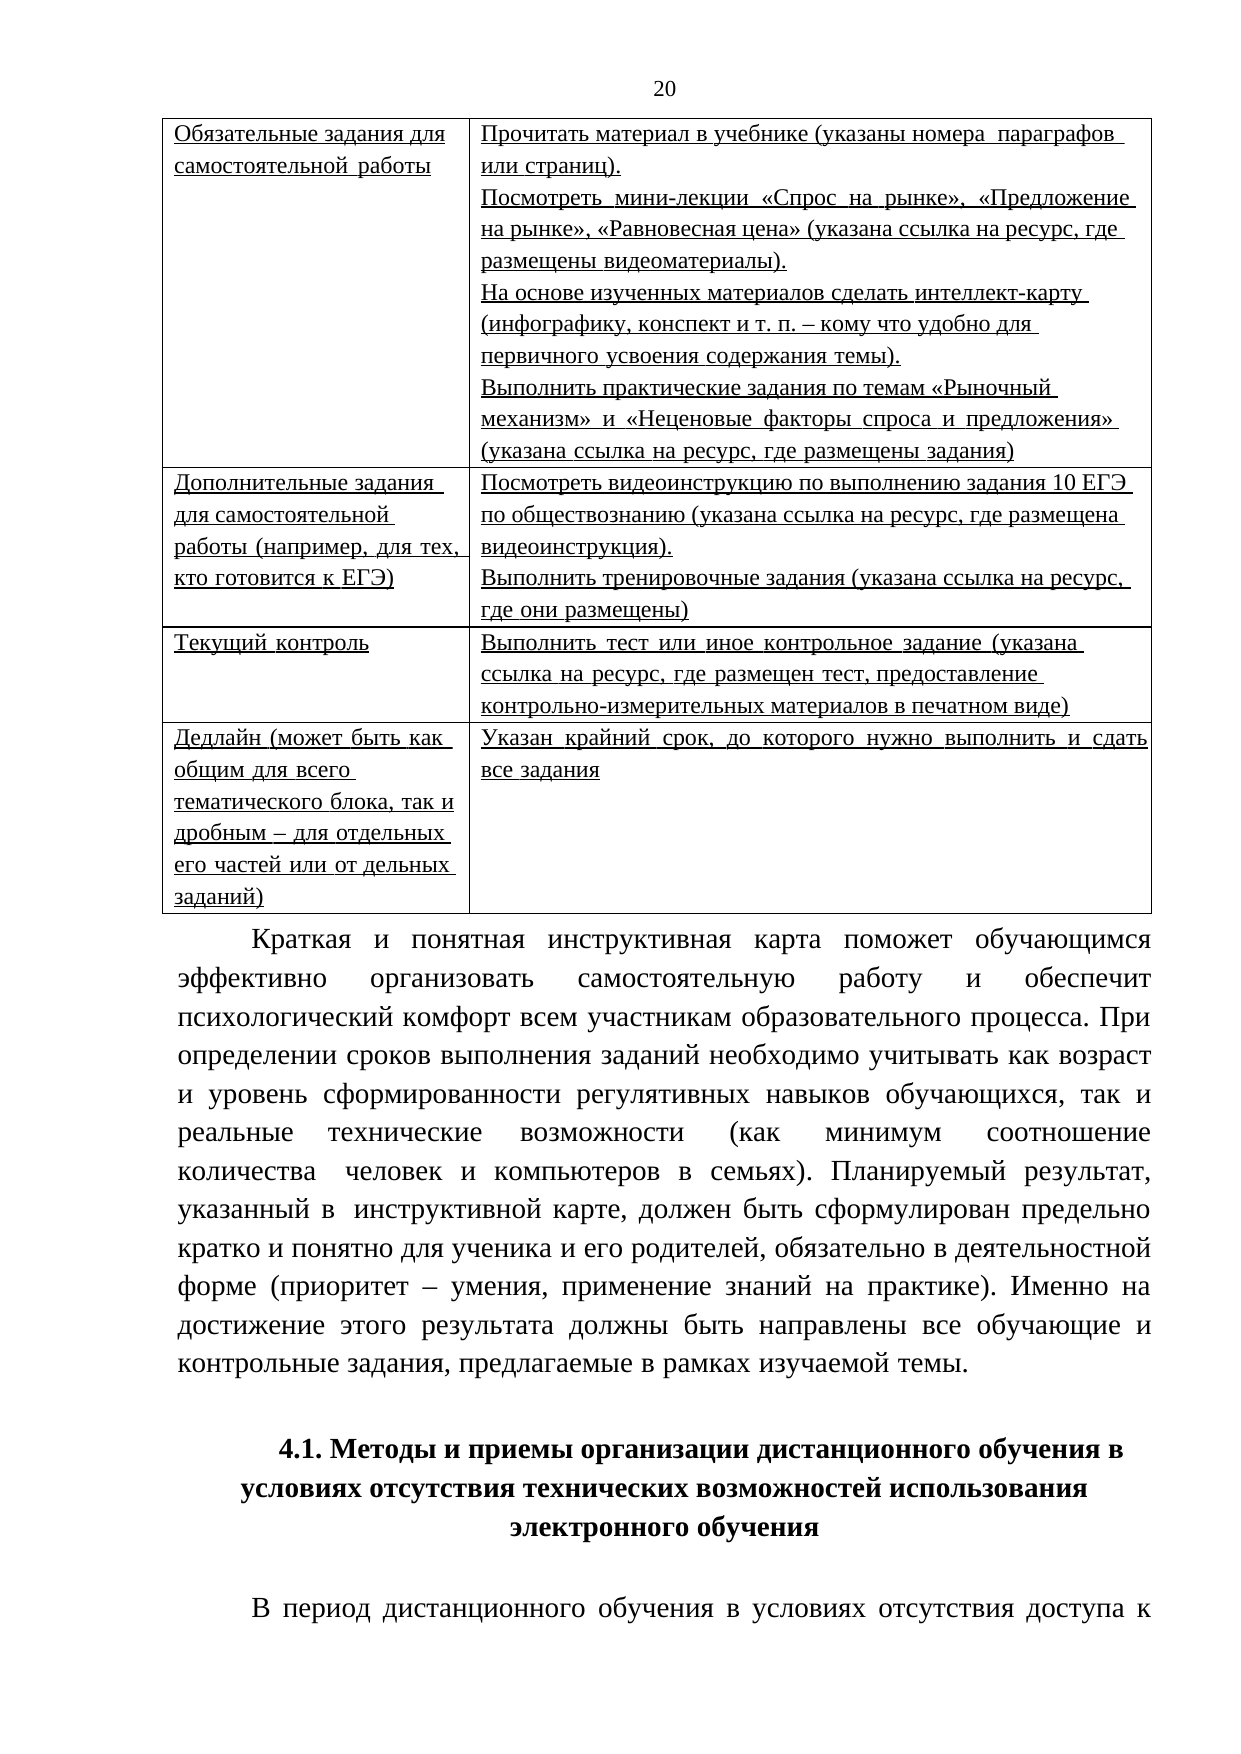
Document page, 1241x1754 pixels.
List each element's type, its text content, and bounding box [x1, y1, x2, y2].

table_cell Выполнить тест или иное контрольное задание (указана ссылка на ресурс, где размещен тест, предоставление контрольно-измерительных материалов в печатном виде) [470, 628, 1151, 722]
table_cell Текущий контроль [163, 628, 469, 722]
table_cell Обязательные задания для самостоятельной работы [163, 119, 469, 467]
text 4.1. Методы и приемы организации дистанционного обучения в условиях отсутствия технических возможностей использования электронного обучения [177, 1432, 1151, 1542]
table_cell Указан крайний срок, до которого нужно выполнить и сдать все задания [470, 723, 1151, 913]
table_cell Прочитать материал в учебнике (указаны номера параграфов или страниц). Посмотреть мини-лекции «Спрос на рынке», «Предложение на рынке», «Равновесная цена» (указана ссылка на ресурс, где размещены видеоматериалы). На основе изученных материалов сделать интеллект-карту (инфографику, конспект и т. п. – кому что удобно для первичного усвоения содержания темы). Выполнить практические задания по темам «Рыночный механизм» и «Неценовые факторы спроса и предложения» (указана ссылка на ресурс, где размещены задания) [470, 119, 1151, 467]
text Краткая и понятная инструктивная карта поможет обучающимся эффективно организовать самостоятельную работу и обеспечит психологический комфорт всем участникам образовательного процесса. При определении сроков выполнения заданий необходимо учитывать как возраст и уровень сформированности регулятивных навыков обучающихся, так и реальные технические возможности (как минимум соотношение количества человек и компьютеров в семьях). Планируемый результат, указанный в инструктивной карте, должен быть сформулирован предельно кратко и понятно для ученика и его родителей, обязательно в деятельностной форме (приоритет – умения, применение знаний на практике). Именно на достижение этого результата должны быть направлены все обучающие и контрольные задания, предлагаемые в рамках изучаемой темы. [177, 922, 1151, 1379]
table_cell Посмотреть видеоинструкцию по выполнению задания 10 ЕГЭ по обществознанию (указана ссылка на ресурс, где размещена видеоинструкция). Выполнить тренировочные задания (указана ссылка на ресурс, где они размещены) [470, 468, 1151, 626]
table_cell Дедлайн (может быть как общим для всего тематического блока, так и дробным – для отдельных его частей или от дельных заданий) [163, 723, 469, 913]
table_cell Дополнительные задания для самостоятельной работы (например, для тех, кто готовится к ЕГЭ) [163, 468, 469, 626]
